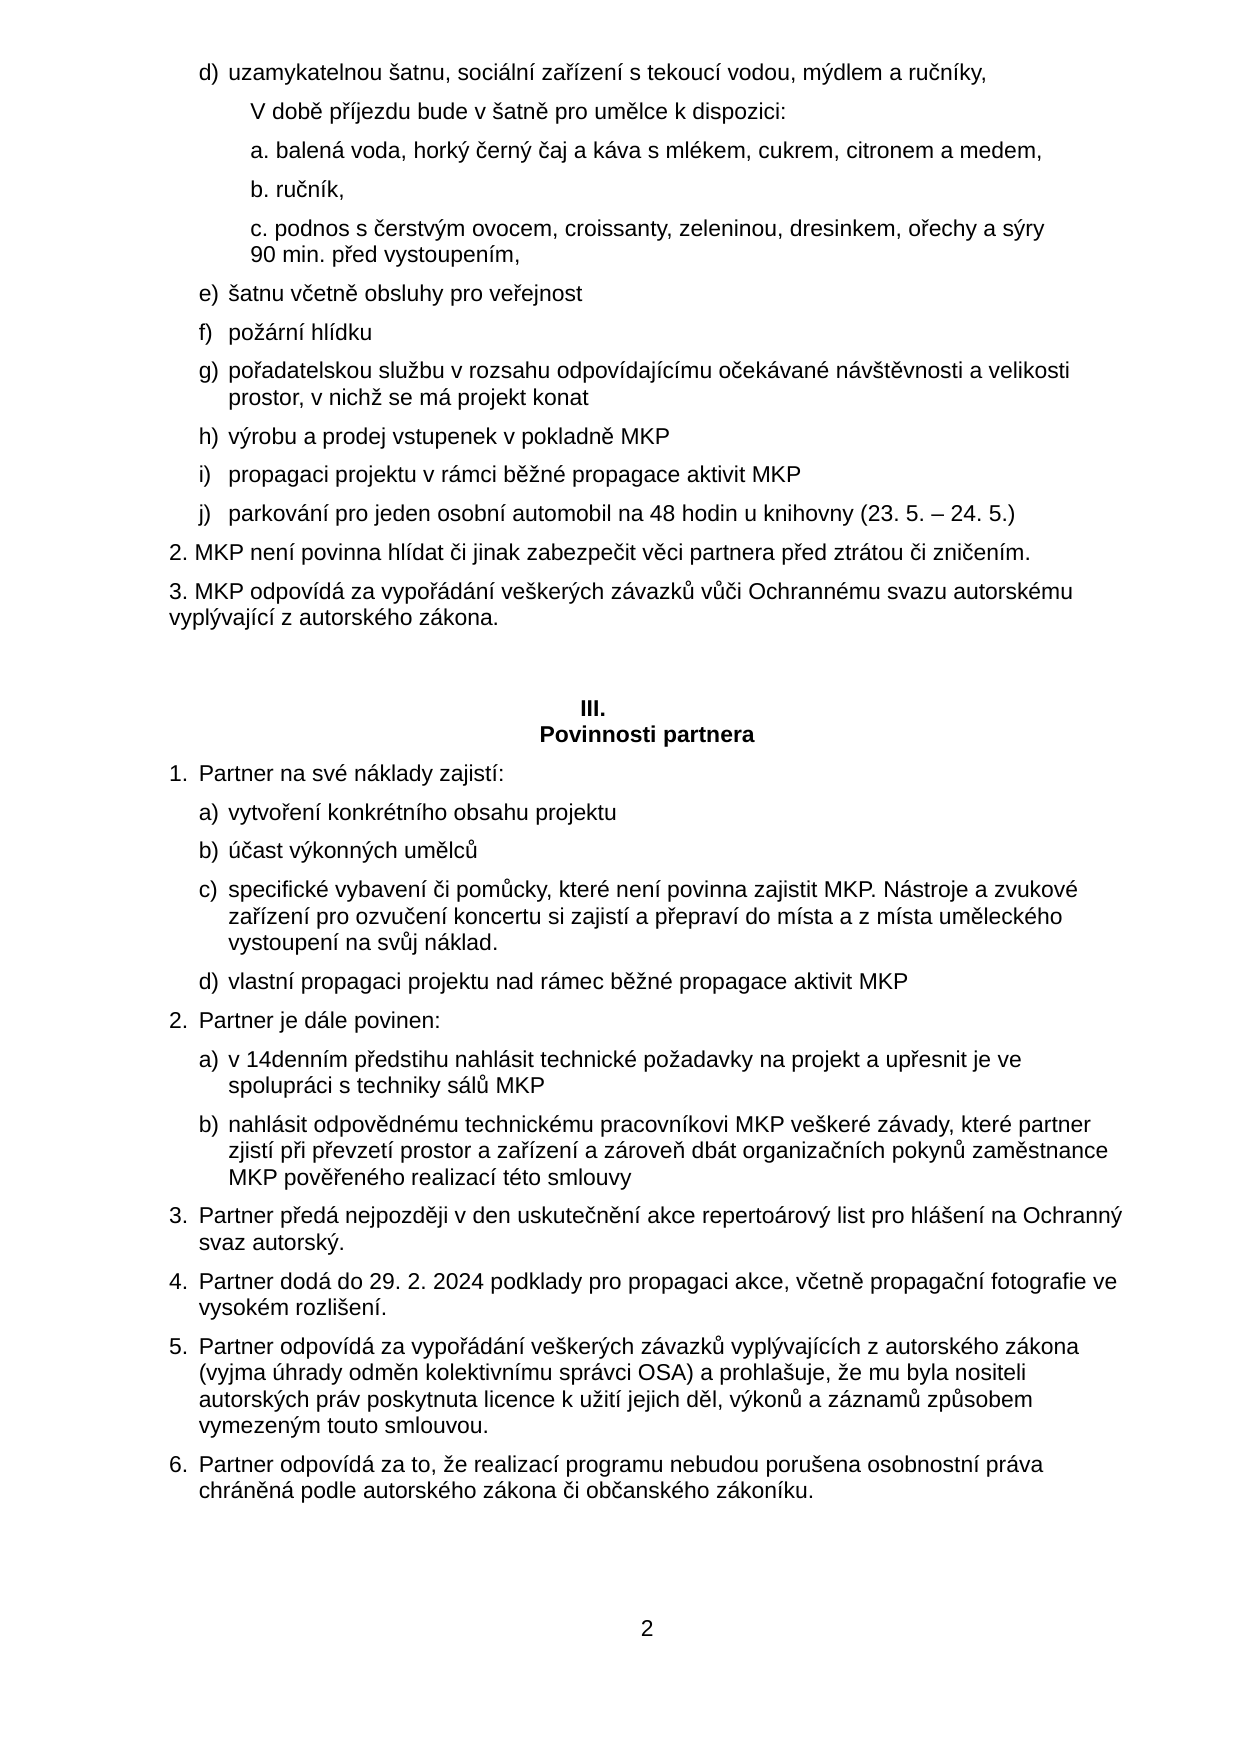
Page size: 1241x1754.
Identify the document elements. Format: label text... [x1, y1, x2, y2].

subtitle Povinnosti partnera [169, 721, 1125, 747]
text c. podnos s čerstvým ovocem, croissanty, zeleninou, dresinkem, ořechy a sýry 90 min. před vystoupením, [250, 214, 1125, 267]
text 2. MKP není povinna hlídat či jinak zabezpečit věci partnera před ztrátou či zničením. [169, 539, 1125, 566]
text 3. MKP odpovídá za vypořádání veškerých závazků vůči Ochrannému svazu autorskému vyplývající z autorského zákona. [169, 578, 1125, 631]
list pořadatelskou službu v rozsahu odpovídajícímu očekávané návštěvnosti a velikosti prostor, v nichž se má projekt konat [198, 357, 1125, 410]
list požární hlídku [198, 318, 1125, 345]
list v 14denním předstihu nahlásit technické požadavky na projekt a upřesnit je ve spolupráci s techniky sálů MKP [198, 1046, 1125, 1098]
list Partner je dále povinen: [169, 1007, 1125, 1033]
list výrobu a prodej vstupenek v pokladně MKP [198, 423, 1125, 449]
list uzamykatelnou šatnu, sociální zařízení s tekoucí vodou, mýdlem a ručníky, [198, 59, 1125, 85]
list nahlásit odpovědnému technickému pracovníkovi MKP veškeré závady, které partner zjistí při převzetí prostor a zařízení a zároveň dbát organizačních pokynů zaměstnance MKP pověřeného realizací této smlouvy [198, 1111, 1125, 1190]
text b. ručník, [250, 176, 1125, 202]
list Partner odpovídá za to, že realizací programu nebudou porušena osobnostní práva chráněná podle autorského zákona či občanského zákoníku. [169, 1451, 1125, 1503]
list Partner odpovídá za vypořádání veškerých závazků vyplývajících z autorského zákona (vyjma úhrady odměn kolektivnímu správci OSA) a prohlašuje, že mu byla nositeli autorských práv poskytnuta licence k užití jejich děl, výkonů a záznamů způsobem vymezeným touto smlouvou. [169, 1333, 1125, 1438]
list Partner dodá do 29. 2. 2024 podklady pro propagaci akce, včetně propagační fotografie ve vysokém rozlišení. [169, 1268, 1125, 1320]
list šatnu včetně obsluhy pro veřejnost [198, 280, 1125, 306]
text a. balená voda, horký černý čaj a káva s mlékem, cukrem, citronem a medem, [250, 137, 1125, 163]
list propagaci projektu v rámci běžné propagace aktivit MKP [198, 461, 1125, 488]
list parkování pro jeden osobní automobil na 48 hodin u knihovny (23. 5. – 24. 5.) [198, 500, 1125, 527]
text V době příjezdu bude v šatně pro umělce k dispozici: [250, 98, 1125, 124]
list specifické vybavení či pomůcky, které není povinna zajistit MKP. Nástroje a zvukové zařízení pro ozvučení koncertu si zajistí a přepraví do místa a z místa uměleckého vystoupení na svůj náklad. [198, 876, 1125, 955]
list vlastní propagaci projektu nad rámec běžné propagace aktivit MKP [198, 968, 1125, 994]
list vytvoření konkrétního obsahu projektu [198, 799, 1125, 825]
list účast výkonných umělců [198, 837, 1125, 864]
list Partner na své náklady zajistí: [169, 760, 1125, 786]
list Partner předá nejpozději v den uskutečnění akce repertoárový list pro hlášení na Ochranný svaz autorský. [169, 1202, 1125, 1255]
